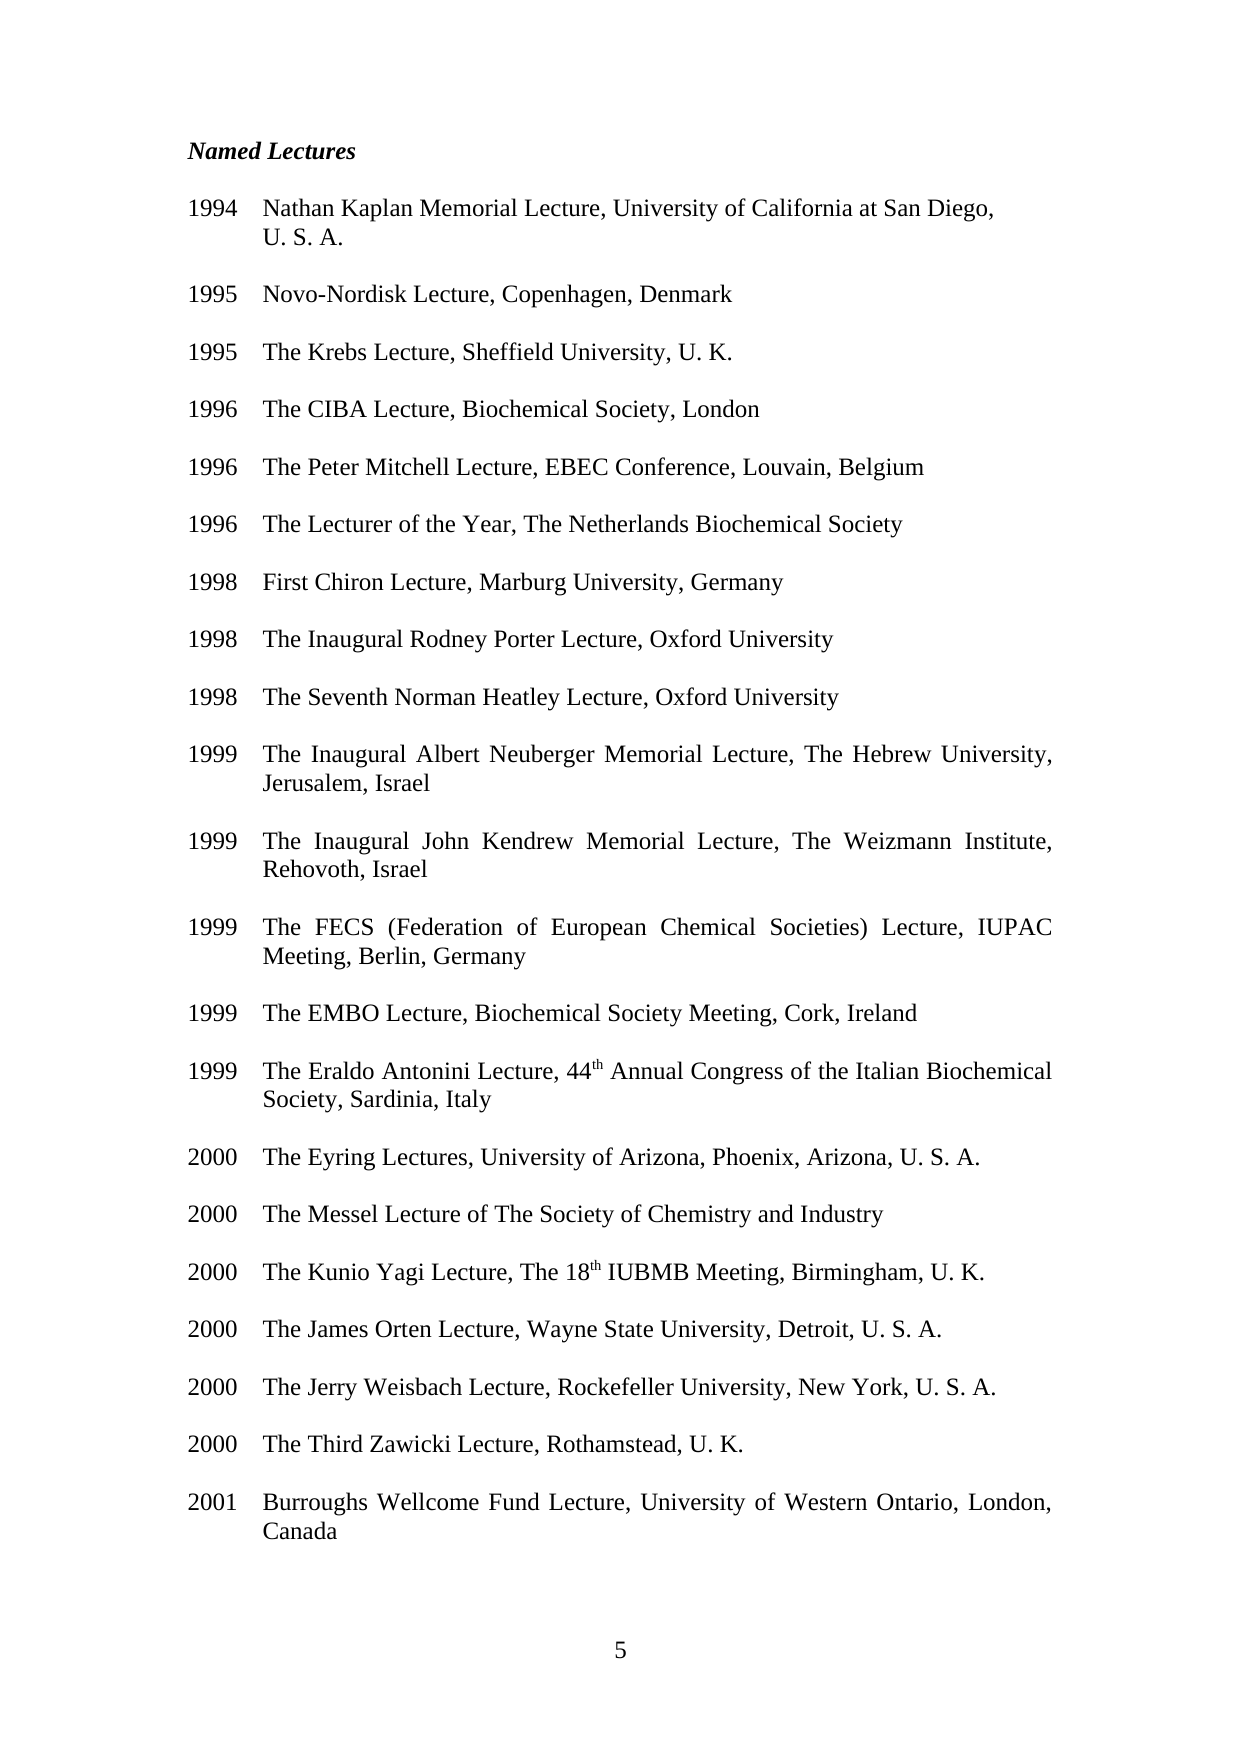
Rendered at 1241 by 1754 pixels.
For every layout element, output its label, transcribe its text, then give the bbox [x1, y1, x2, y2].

list 1999 The Eraldo Antonini Lecture, 44th Annual Congress of the Italian Biochemical Society, Sardinia, Italy [187, 1056, 1053, 1113]
list 1999 The Inaugural John Kendrew Memorial Lecture, The Weizmann Institute, Rehovoth, Israel [187, 826, 1053, 883]
list 2000 The James Orten Lecture, Wayne State University, Detroit, U. S. A. [187, 1314, 1053, 1343]
list 2000 The Kunio Yagi Lecture, The 18th IUBMB Meeting, Birmingham, U. K. [187, 1257, 1053, 1286]
list 1998 The Seventh Norman Heatley Lecture, Oxford University [187, 682, 1053, 711]
list 1999 The FECS (Federation of European Chemical Societies) Lecture, IUPAC Meeting, Berlin, Germany [187, 912, 1053, 969]
list 1995 Novo-Nordisk Lecture, Copenhagen, Denmark [187, 279, 1053, 308]
list 2000 The Messel Lecture of The Society of Chemistry and Industry [187, 1199, 1053, 1228]
list 2001 Burroughs Wellcome Fund Lecture, University of Western Ontario, London, Canada [187, 1487, 1053, 1544]
list 1994 Nathan Kaplan Memorial Lecture, University of California at San Diego, [187, 193, 1053, 222]
list 1996 The Lecturer of the Year, The Netherlands Biochemical Society [187, 509, 1053, 538]
list 1999 The EMBO Lecture, Biochemical Society Meeting, Cork, Ireland [187, 998, 1053, 1027]
list 2000 The Eyring Lectures, University of Arizona, Phoenix, Arizona, U. S. A. [187, 1142, 1053, 1171]
list 1999 The Inaugural Albert Neuberger Memorial Lecture, The Hebrew University, Jerusalem, Israel [187, 739, 1053, 797]
list 1998 First Chiron Lecture, Marburg University, Germany [187, 567, 1053, 596]
list 2000 The Jerry Weisbach Lecture, Rockefeller University, New York, U. S. A. [187, 1372, 1053, 1401]
list 2000 The Third Zawicki Lecture, Rothamstead, U. K. [187, 1429, 1053, 1458]
text Named Lectures [187, 136, 1053, 164]
list 1995 The Krebs Lecture, Sheffield University, U. K. [187, 337, 1053, 366]
list 1996 The CIBA Lecture, Biochemical Society, London [187, 394, 1053, 423]
list 1996 The Peter Mitchell Lecture, EBEC Conference, Louvain, Belgium [187, 452, 1053, 481]
list 1998 The Inaugural Rodney Porter Lecture, Oxford University [187, 624, 1053, 653]
list U. S. A. [187, 222, 1053, 251]
